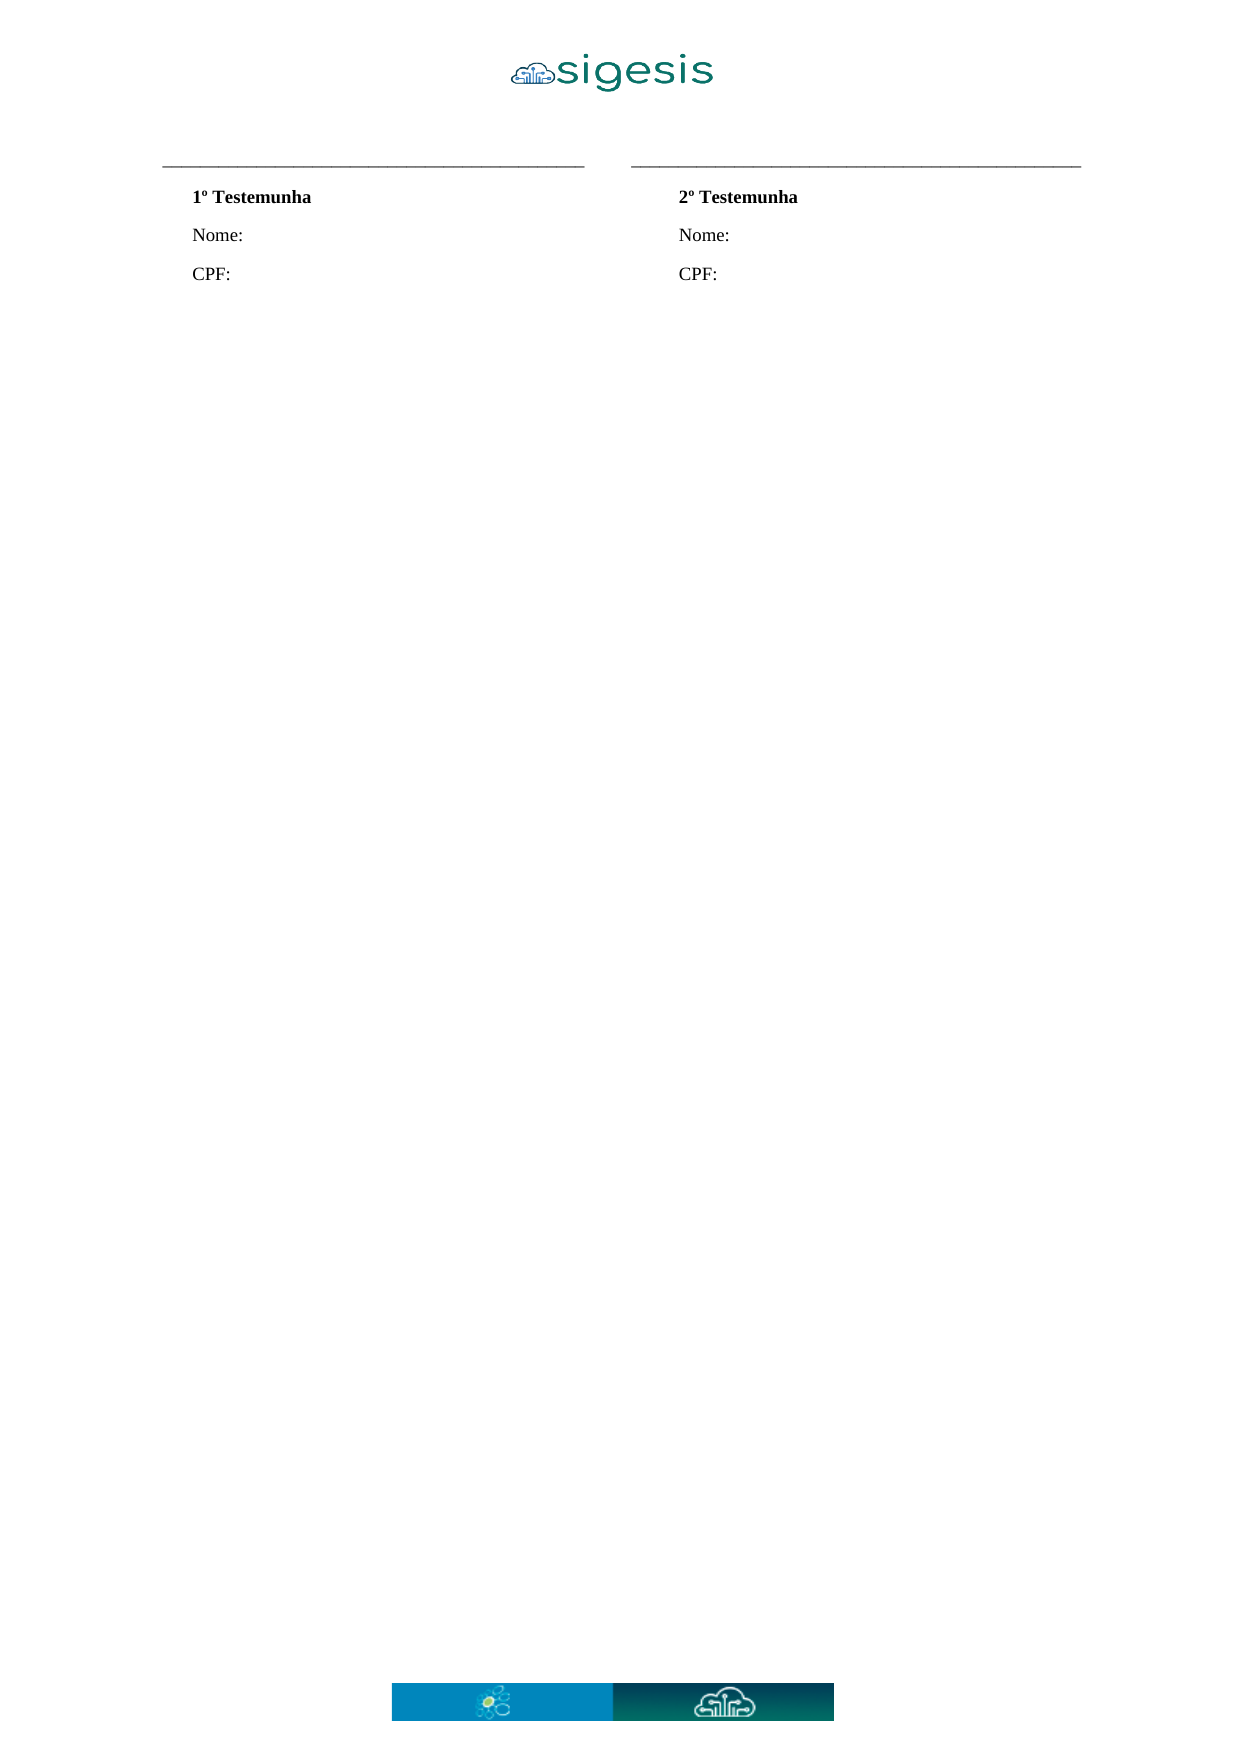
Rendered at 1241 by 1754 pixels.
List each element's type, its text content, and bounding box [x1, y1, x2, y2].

text _____________________________________________ ________________________________________________ [89, 148, 1137, 169]
text Nome: Nome: [89, 224, 1137, 246]
picture [483, 1697, 494, 1707]
picture [614, 1689, 834, 1721]
text 1º Testemunha 2º Testemunha [89, 186, 1137, 207]
picture [506, 0, 719, 148]
text CPF: CPF: [89, 262, 1137, 284]
